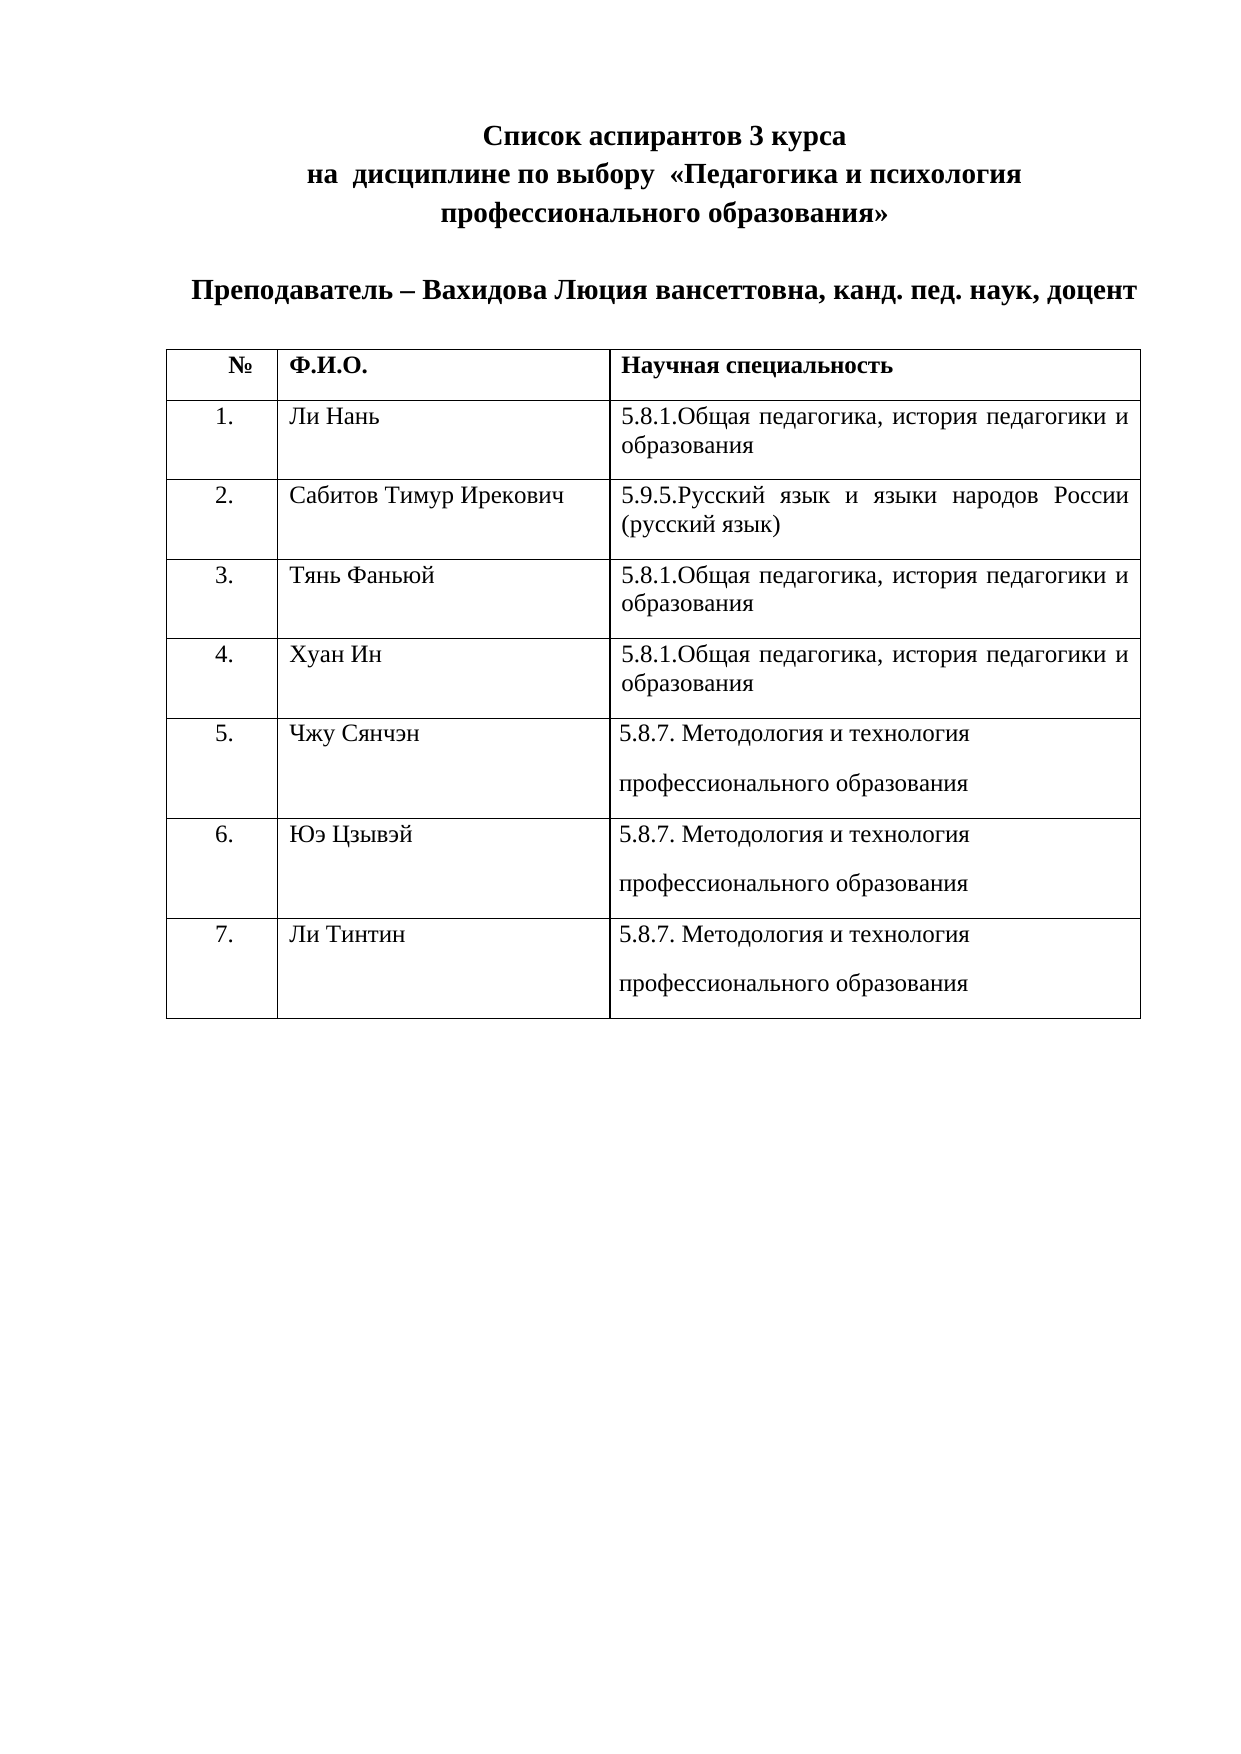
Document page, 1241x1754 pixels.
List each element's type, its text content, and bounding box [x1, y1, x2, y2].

text Преподаватель – Вахидова Люция вансеттовна, канд. пед. наук, доцент [177, 272, 1152, 306]
text Список аспирантов 3 курса [177, 118, 1152, 152]
table_cell Чжу Сянчэн [278, 719, 609, 818]
table_cell 5.8.1.Общая педагогика, история педагогики и образования [611, 401, 1140, 479]
table_cell [167, 719, 277, 818]
table_cell 5.8.7. Методология и технология профессионального образования [611, 819, 1140, 918]
table_cell Хуан Ин [278, 639, 609, 717]
table_cell Ли Тинтин [278, 919, 609, 1018]
text на дисциплине по выбору «Педагогика и психология профессионального образования» [177, 157, 1152, 229]
table_cell Ли Нань [278, 401, 609, 479]
table_cell 5.8.7. Методология и технология профессионального образования [611, 719, 1140, 818]
table_cell 5.8.1.Общая педагогика, история педагогики и образования [611, 639, 1140, 717]
table_cell Сабитов Тимур Ирекович [278, 480, 609, 559]
table_cell [167, 401, 277, 479]
table_header Ф.И.О. [278, 350, 609, 400]
table_cell 5.8.1.Общая педагогика, история педагогики и образования [611, 560, 1140, 638]
table_cell 5.8.7. Методология и технология профессионального образования [611, 919, 1140, 1018]
table_header Научная специальность [611, 350, 1140, 400]
table_cell [167, 919, 277, 1018]
table_cell 5.9.5.Русский язык и языки народов России (русский язык) [611, 480, 1140, 559]
table_cell Тянь Фаньюй [278, 560, 609, 638]
table_header № [167, 350, 277, 400]
table_cell [167, 819, 277, 918]
table_cell [167, 480, 277, 559]
table_cell Юэ Цзывэй [278, 819, 609, 918]
table_cell [167, 560, 277, 638]
table_cell [167, 639, 277, 717]
